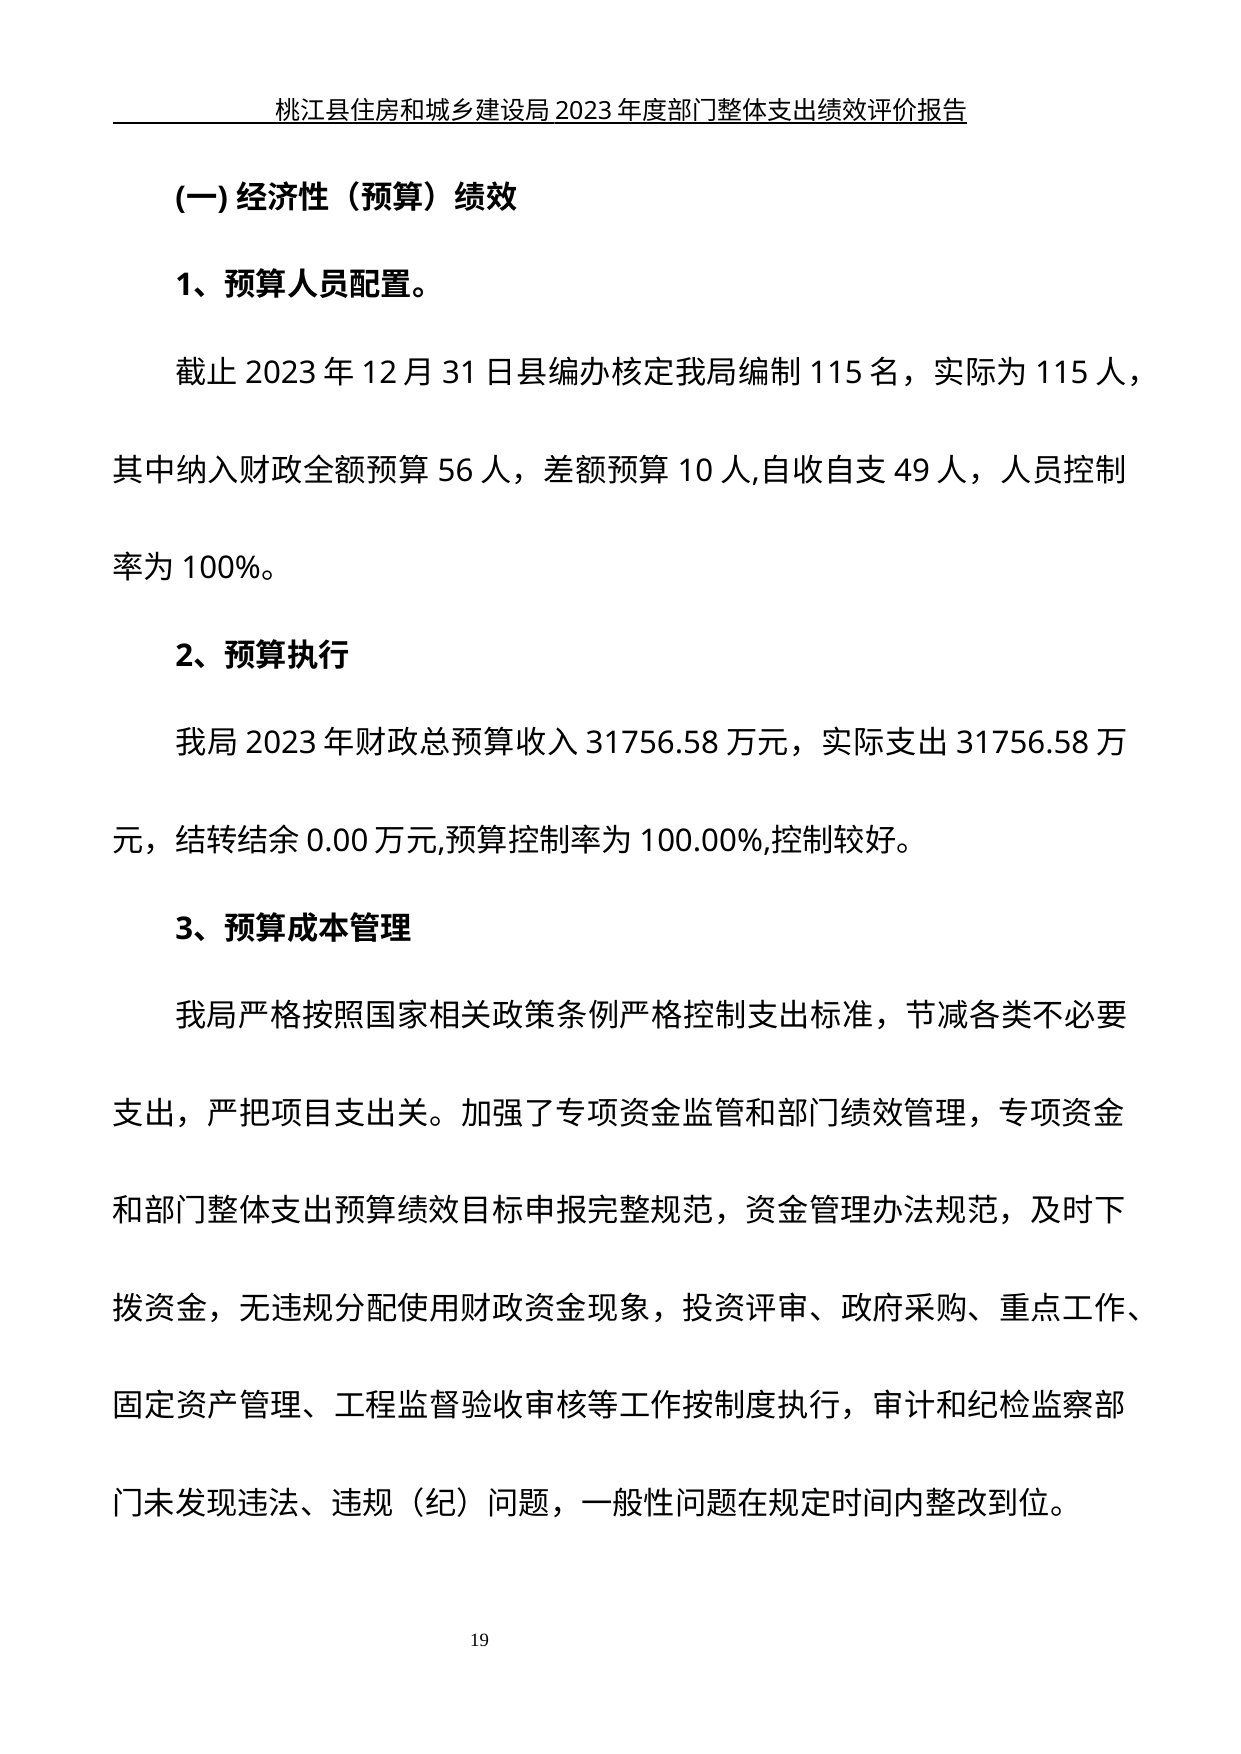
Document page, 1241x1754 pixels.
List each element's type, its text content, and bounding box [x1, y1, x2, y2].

text 2、预算执行 [112, 620, 1128, 685]
text 截止2023年12月31日县编办核定我局编制115名，实际为115人，其中纳入财政全额预算56人，差额预算10人,自收自支49人，人员控制率为100%。 [112, 337, 1128, 597]
text 我局严格按照国家相关政策条例严格控制支出标准，节减各类不必要支出，严把项目支出关。加强了专项资金监管和部门绩效管理，专项资金和部门整体支出预算绩效目标申报完整规范，资金管理办法规范，及时下拨资金，无违规分配使用财政资金现象，投资评审、政府采购、重点工作、固定资产管理、工程监督验收审核等工作按制度执行，审计和纪检监察部门未发现违法、违规（纪）问题，一般性问题在规定时间内整改到位。 [112, 981, 1128, 1533]
text (一) 经济性（预算）绩效 [112, 162, 1128, 227]
text 3、预算成本管理 [112, 893, 1128, 958]
text 1、预算人员配置。 [112, 250, 1128, 315]
text 我局2023年财政总预算收入31756.58万元，实际支出31756.58万元，结转结余0.00万元,预算控制率为100.00%,控制较好。 [112, 708, 1128, 870]
